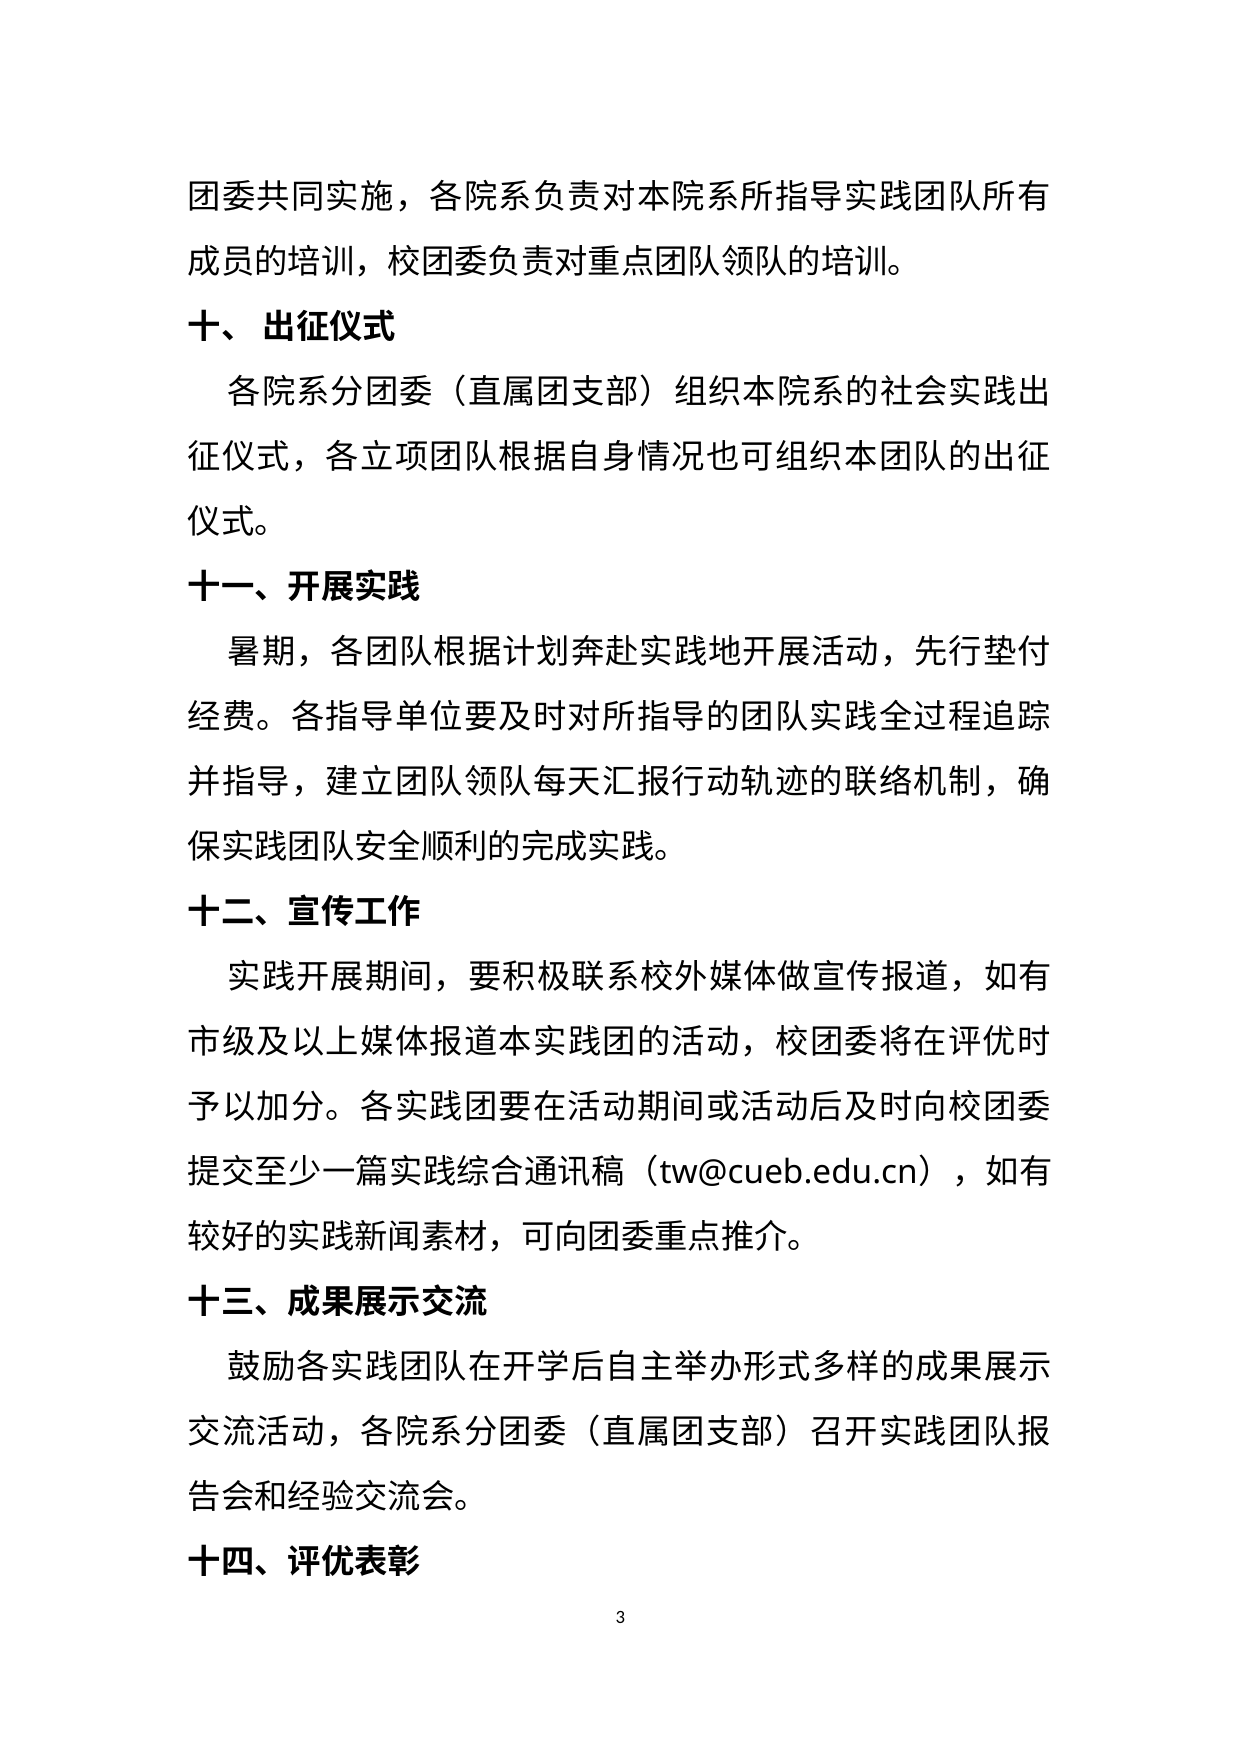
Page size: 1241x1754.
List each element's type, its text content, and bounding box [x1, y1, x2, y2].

text 鼓励各实践团队在开学后自主举办形式多样的成果展示交流活动，各院系分团委（直属团支部）召开实践团队报告会和经验交流会。 [187, 1332, 1053, 1527]
text 十三、成果展示交流 [187, 1267, 1053, 1332]
text 各院系分团委（直属团支部）组织本院系的社会实践出征仪式，各立项团队根据自身情况也可组织本团队的出征仪式。 [187, 357, 1053, 552]
text 十二、宣传工作 [187, 877, 1053, 942]
list 出征仪式 [187, 292, 1053, 357]
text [187, 162, 1053, 292]
text 实践开展期间，要积极联系校外媒体做宣传报道，如有市级及以上媒体报道本实践团的活动，校团委将在评优时予以加分。各实践团要在活动期间或活动后及时向校团委提交至少一篇实践综合通讯稿（tw@cueb.edu.cn），如有较好的实践新闻素材，可向团委重点推介。 [187, 942, 1053, 1267]
text 暑期，各团队根据计划奔赴实践地开展活动，先行垫付经费。各指导单位要及时对所指导的团队实践全过程追踪并指导，建立团队领队每天汇报行动轨迹的联络机制，确保实践团队安全顺利的完成实践。 [187, 617, 1053, 877]
text 十四、评优表彰 [187, 1527, 1053, 1592]
text 十一、开展实践 [187, 552, 1053, 617]
